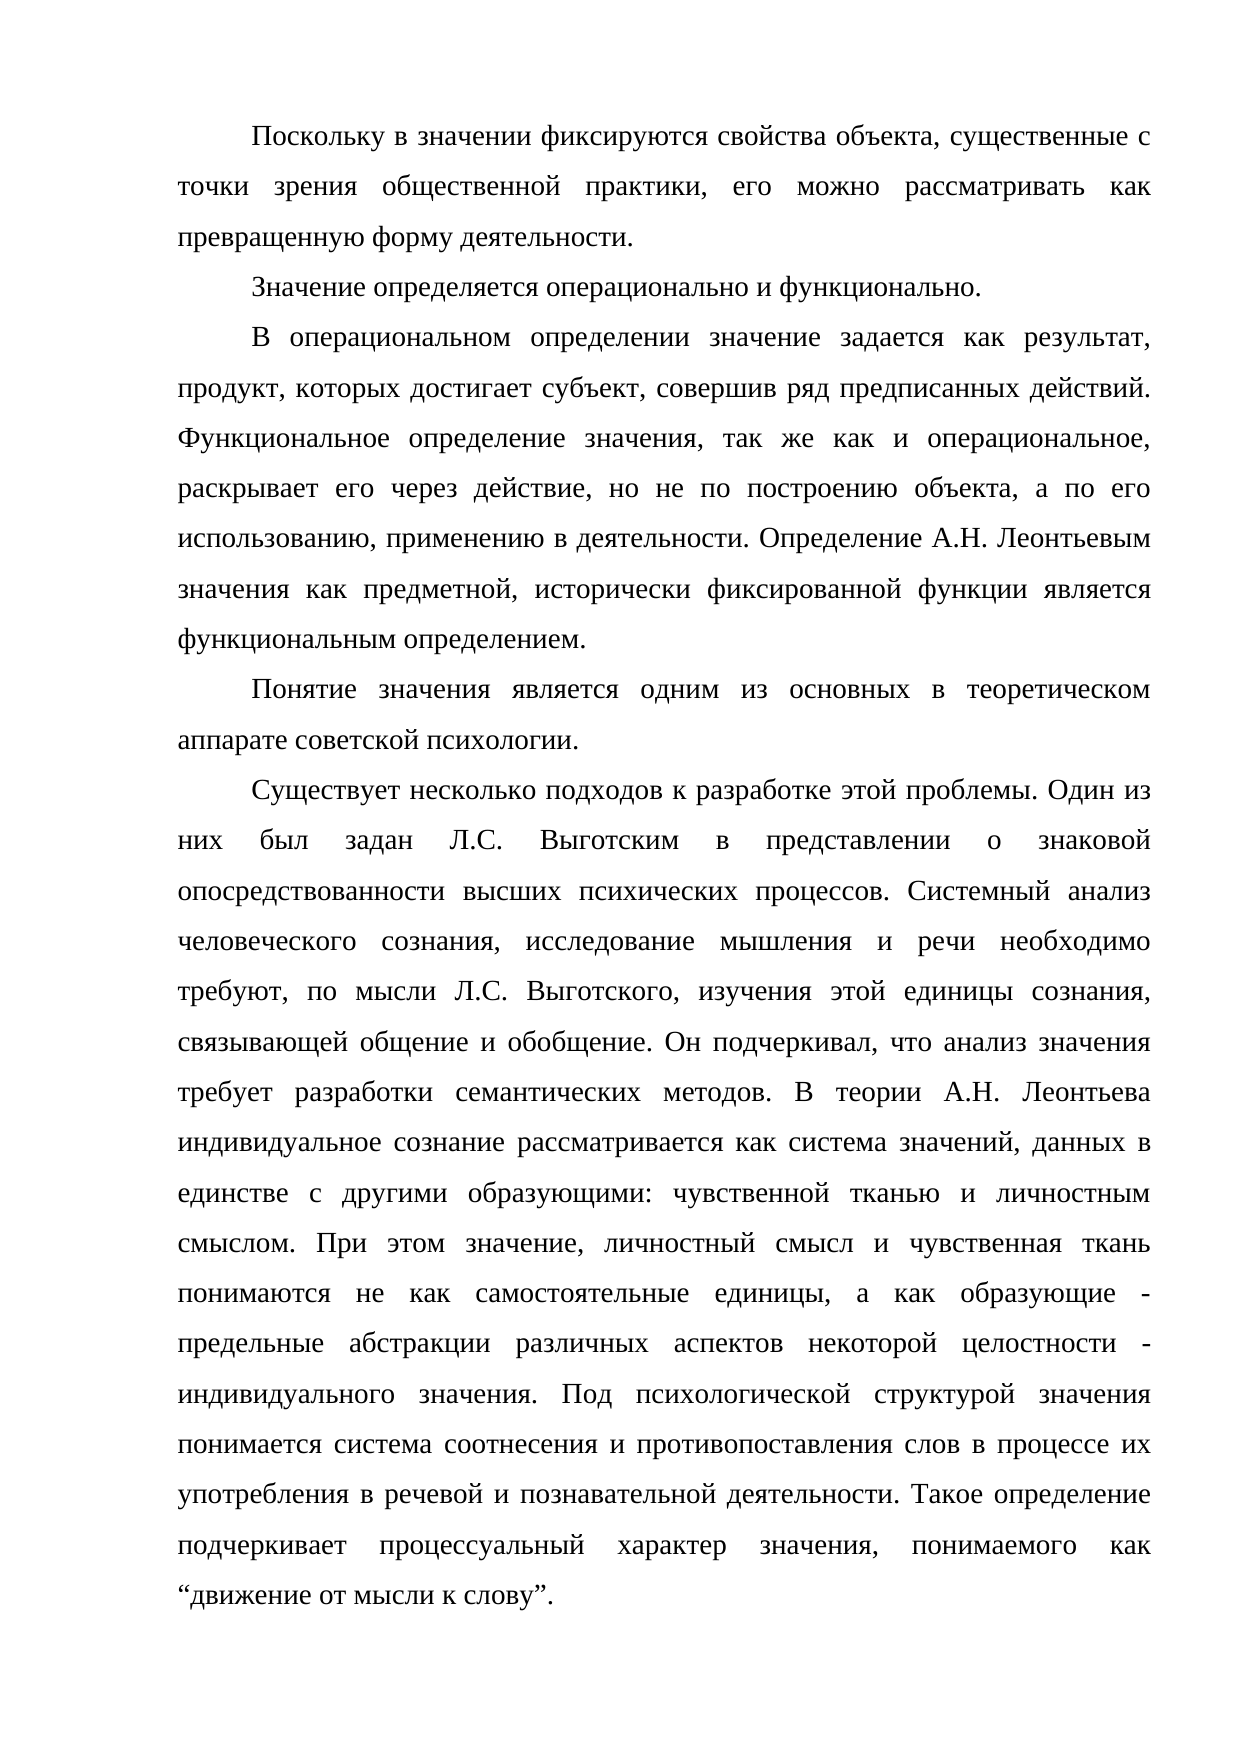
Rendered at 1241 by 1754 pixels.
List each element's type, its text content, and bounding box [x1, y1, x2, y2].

text Существует несколько подходов к разработке этой проблемы. Один из них был задан Л.С. Выготским в представлении о знаковой опосредствованности высших психических процессов. Системный анализ человеческого сознания, исследование мышления и речи необходимо требуют, по мысли Л.С. Выготского, изучения этой единицы сознания, связывающей общение и обобщение. Он подчеркивал, что анализ значения требует разработки семантических методов. В теории А.Н. Леонтьева индивидуальное сознание рассматривается как система значений, данных в единстве с другими образующими: чувственной тканью и личностным смыслом. При этом значение, личностный смысл и чувственная ткань понимаются не как самостоятельные единицы, а как образующие - предельные абстракции различных аспектов некоторой целостности - индивидуального значения. Под психологической структурой значения понимается система соотнесения и противопоставления слов в процессе их употребления в речевой и познавательной деятельности. Такое определение подчеркивает процессуальный характер значения, понимаемого как “движение от мысли к слову”. [177, 772, 1152, 1611]
text Понятие значения является одним из основных в теоретическом аппарате советской психологии. [177, 672, 1152, 755]
text В операциональном определении значение задается как результат, продукт, которых достигает субъект, совершив ряд предписанных действий. Функциональное определение значения, так же как и операциональное, раскрывает его через действие, но не по построению объекта, а по его использованию, применению в деятельности. Определение А.Н. Леонтьевым значения как предметной, исторически фиксированной функции является функциональным определением. [177, 319, 1152, 655]
text Поскольку в значении фиксируются свойства объекта, существенные с точки зрения общественной практики, его можно рассматривать как превращенную форму деятельности. [177, 118, 1152, 252]
text Значение определяется операционально и функционально. [177, 269, 1152, 303]
